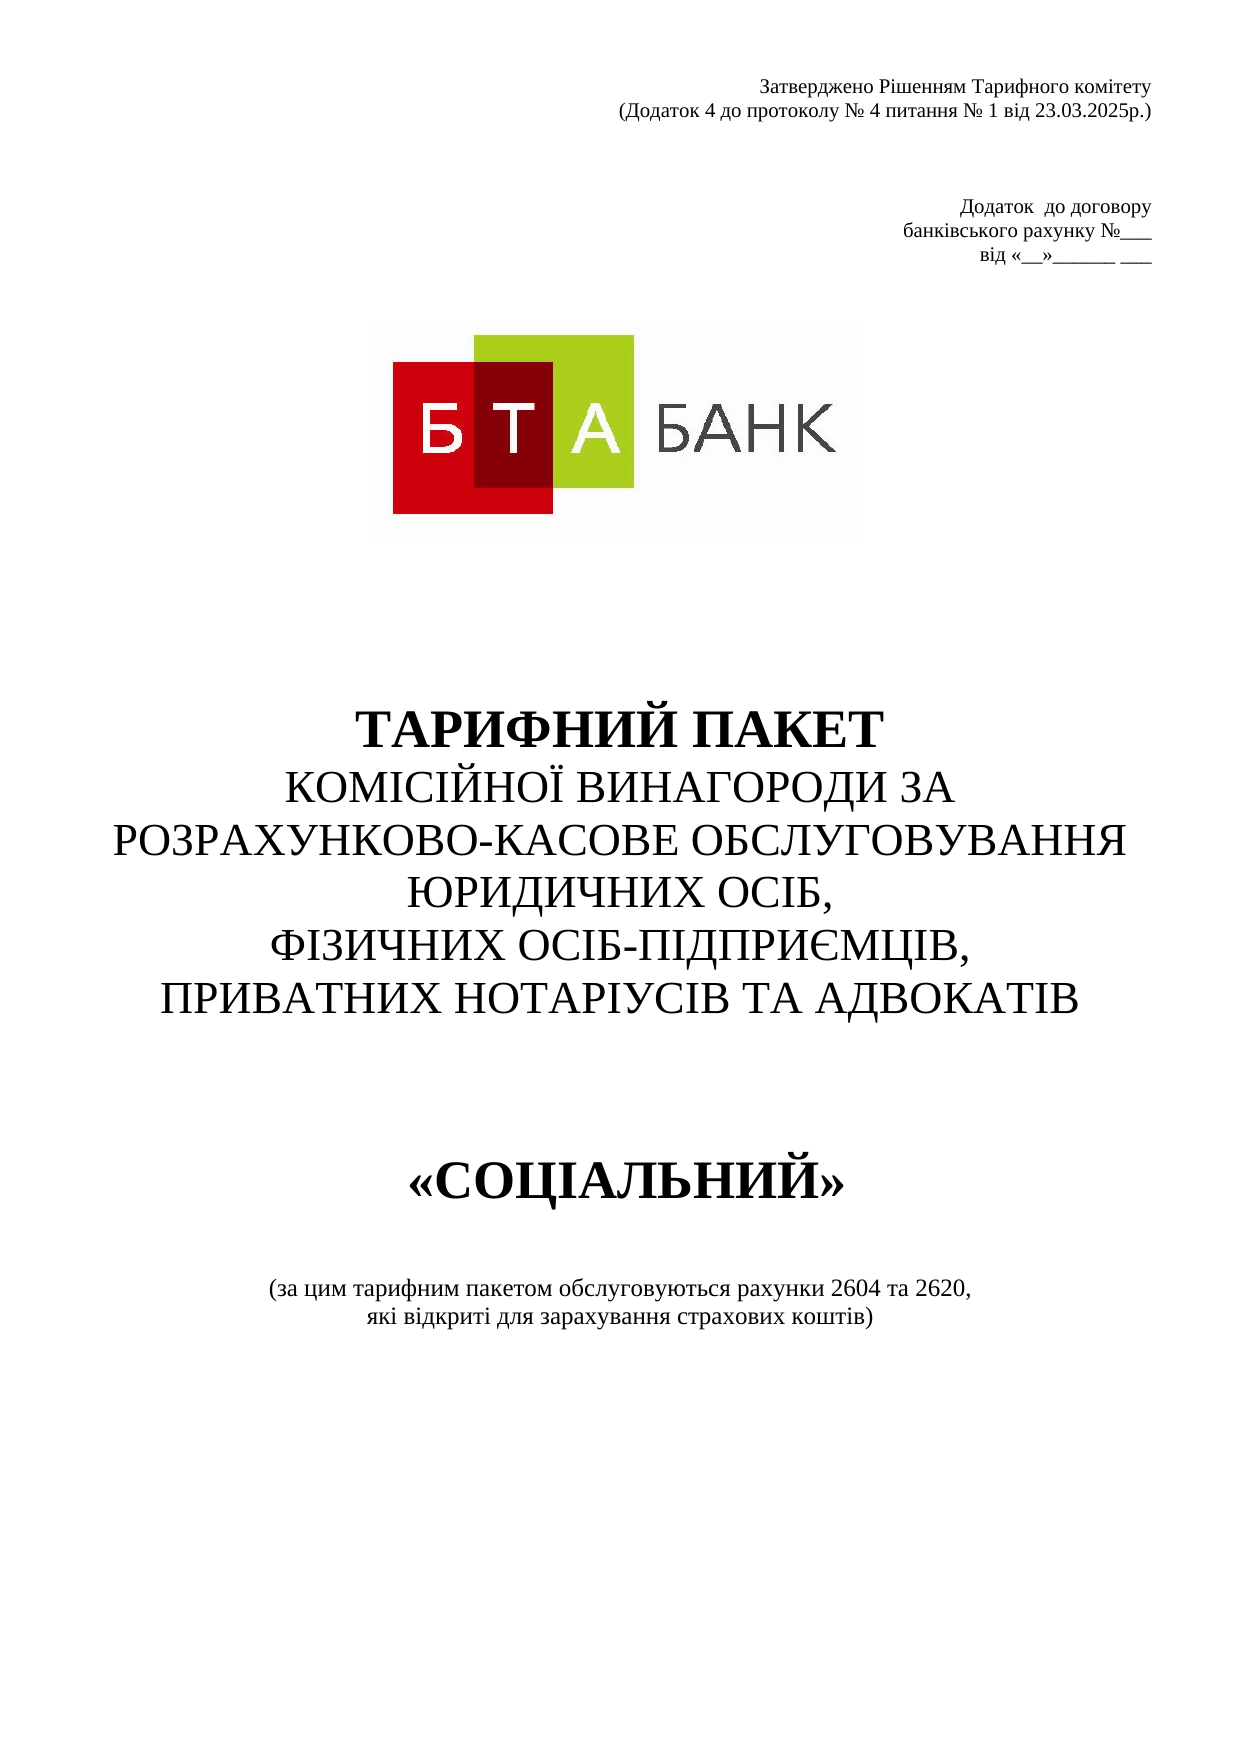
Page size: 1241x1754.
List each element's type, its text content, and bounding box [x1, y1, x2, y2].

text (за цим тарифним пакетом обслуговуються рахунки 2604 та 2620, [89, 1273, 1152, 1301]
text ТАРИФНИЙ ПАКЕТ КОМІСІЙНОЇ ВИНАГОРОДИ ЗА РОЗРАХУНКОВО-КАСОВЕ ОБСЛУГОВУВАННЯ [89, 697, 1152, 865]
text які відкриті для зарахування страхових коштів) [89, 1301, 1152, 1330]
picture [374, 320, 863, 544]
text ЮРИДИЧНИХ ОСІБ, [89, 865, 1152, 918]
text «СОЦІАЛЬНИЙ» [89, 1148, 1152, 1210]
text ФІЗИЧНИХ ОСІБ-ПІДПРИЄМЦІВ, [89, 918, 1152, 970]
text ПРИВАТНИХ НОТАРІУСІВ ТА АДВОКАТІВ [89, 970, 1152, 1023]
